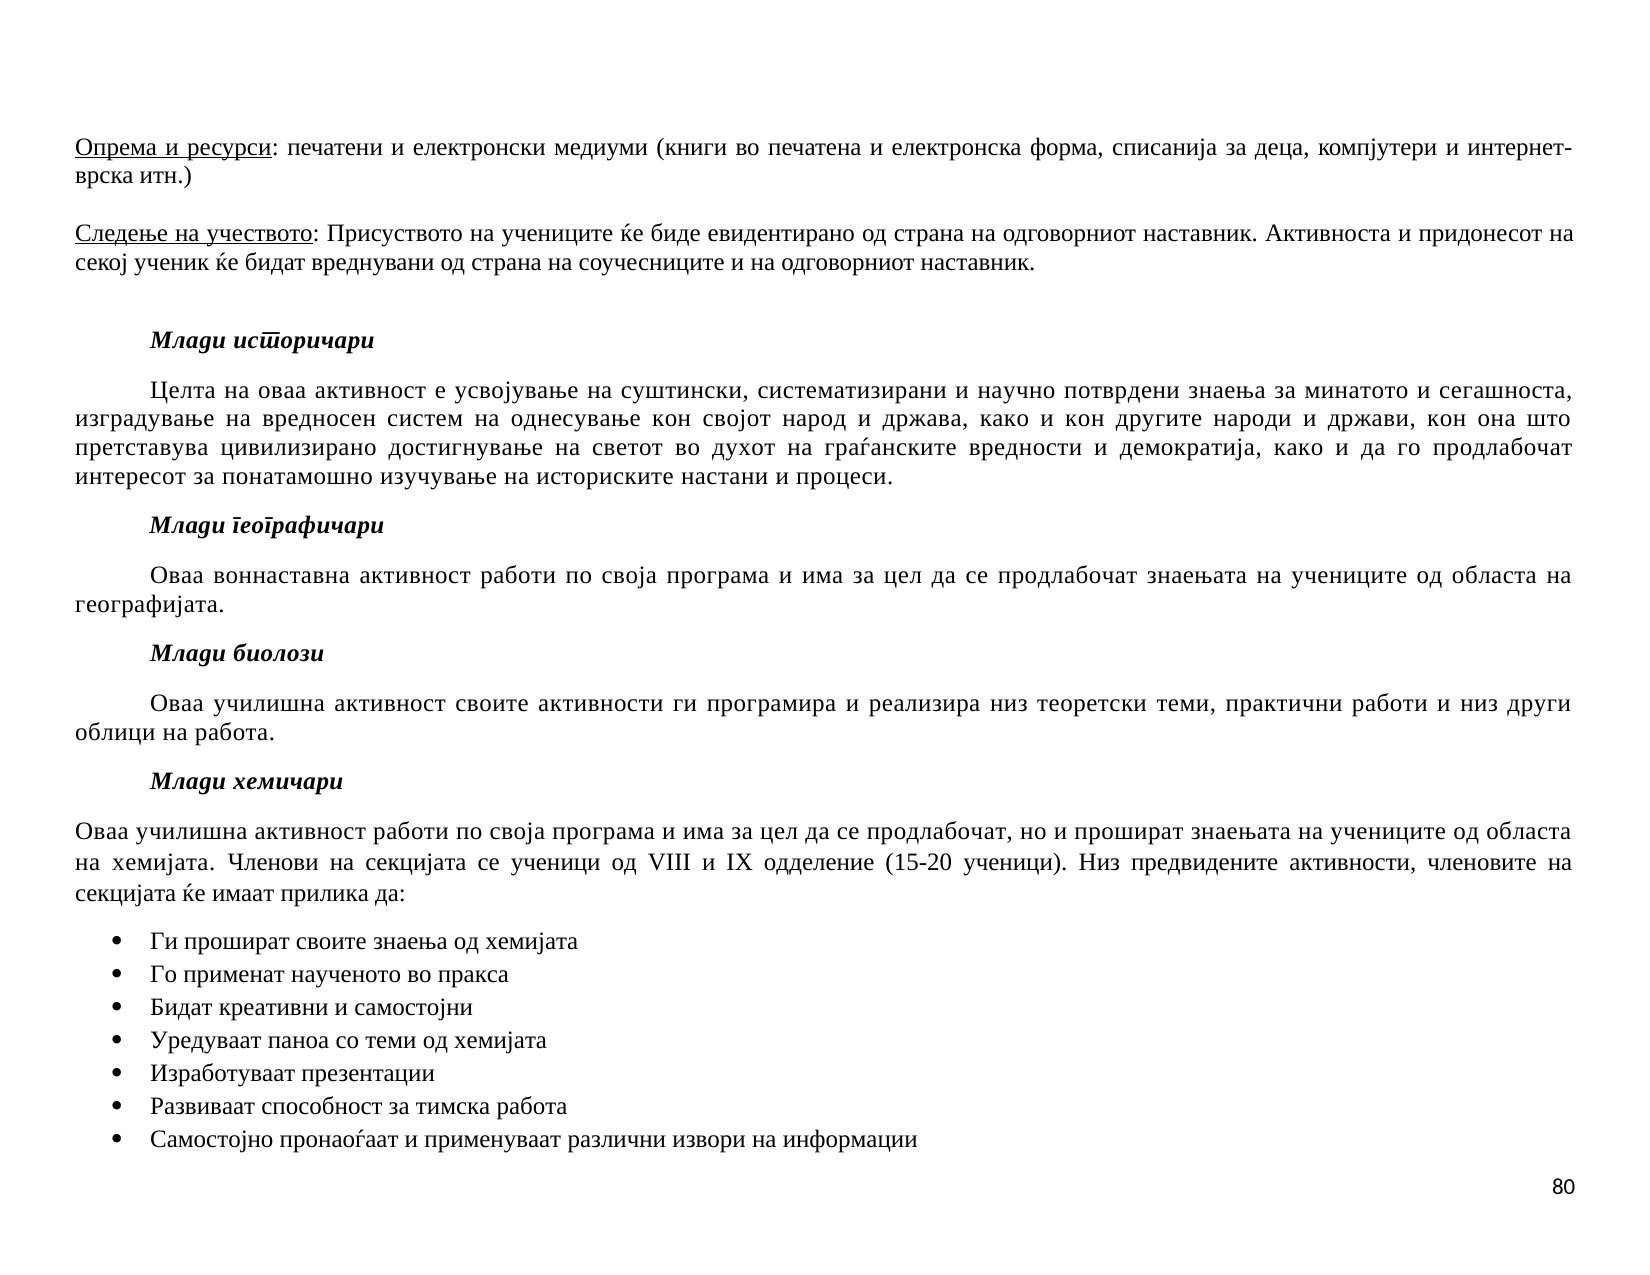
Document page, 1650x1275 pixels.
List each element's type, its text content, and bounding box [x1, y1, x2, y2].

list Уредуваат паноа со теми од хемијата [112, 1025, 1575, 1053]
list Бидат креативни и самостојни [112, 992, 1575, 1021]
text Млади хемичари [150, 766, 1575, 795]
text Млади биолози [150, 638, 1575, 667]
text Оваа воннаставна активност работи по своја програма и има за цел да се продлабочат знаењата на учениците од областа на географијата. [75, 560, 1575, 618]
list Развиваат способност за тимска работа [112, 1091, 1575, 1119]
list Изработуваат презентации [112, 1058, 1575, 1087]
text Оваа училишна активност работи по своја програма и има за цел да се продлабочат, но и прошират знаењата на учениците од областа на хемијата. Членови на секцијата се ученици од VIII и IX одделение (15-20 ученици). Низ предвидените активности, членовите на секцијата ќе имаат прилика да: [75, 816, 1575, 907]
list Го применат наученото во пракса [112, 959, 1575, 987]
list Ги прошират своите знаења од хемијата [112, 926, 1575, 954]
text Млади историчари [75, 325, 1575, 354]
list Самостојно пронаоѓаат и применуваат различни извори на информации [112, 1124, 1575, 1153]
text Целта на оваа активност е усвојување на суштински, систематизирани и научно потврдени знаења за минатото и сегашноста, изградување на вредносен систем на однесување кон својот народ и држава, како и кон другите народи и држави, кон она што претставува цивилизирано достигнување на светот во духот на граѓанските вредности и демократија, како и да го продлабочат интересот за понатамошно изучување на историските настани и процеси. [75, 375, 1575, 490]
text Следење на учеството: Присуството на учениците ќе биде евидентирано од страна на одговорниот наставник. Активноста и придонесот на секој ученик ќе бидат вреднувани од страна на соучесниците и на одговорниот наставник. [75, 218, 1575, 276]
text Млади географичари [75, 511, 1575, 539]
text Оваа училишна активност своите активности ги програмира и реализира низ теоретски теми, практични работи и низ други облици на работа. [75, 688, 1575, 746]
text Опрема и ресурси: печатени и електронски медиуми (книги во печатена и електронска форма, списанија за деца, компјутери и интернет-врска итн.) [75, 132, 1575, 189]
